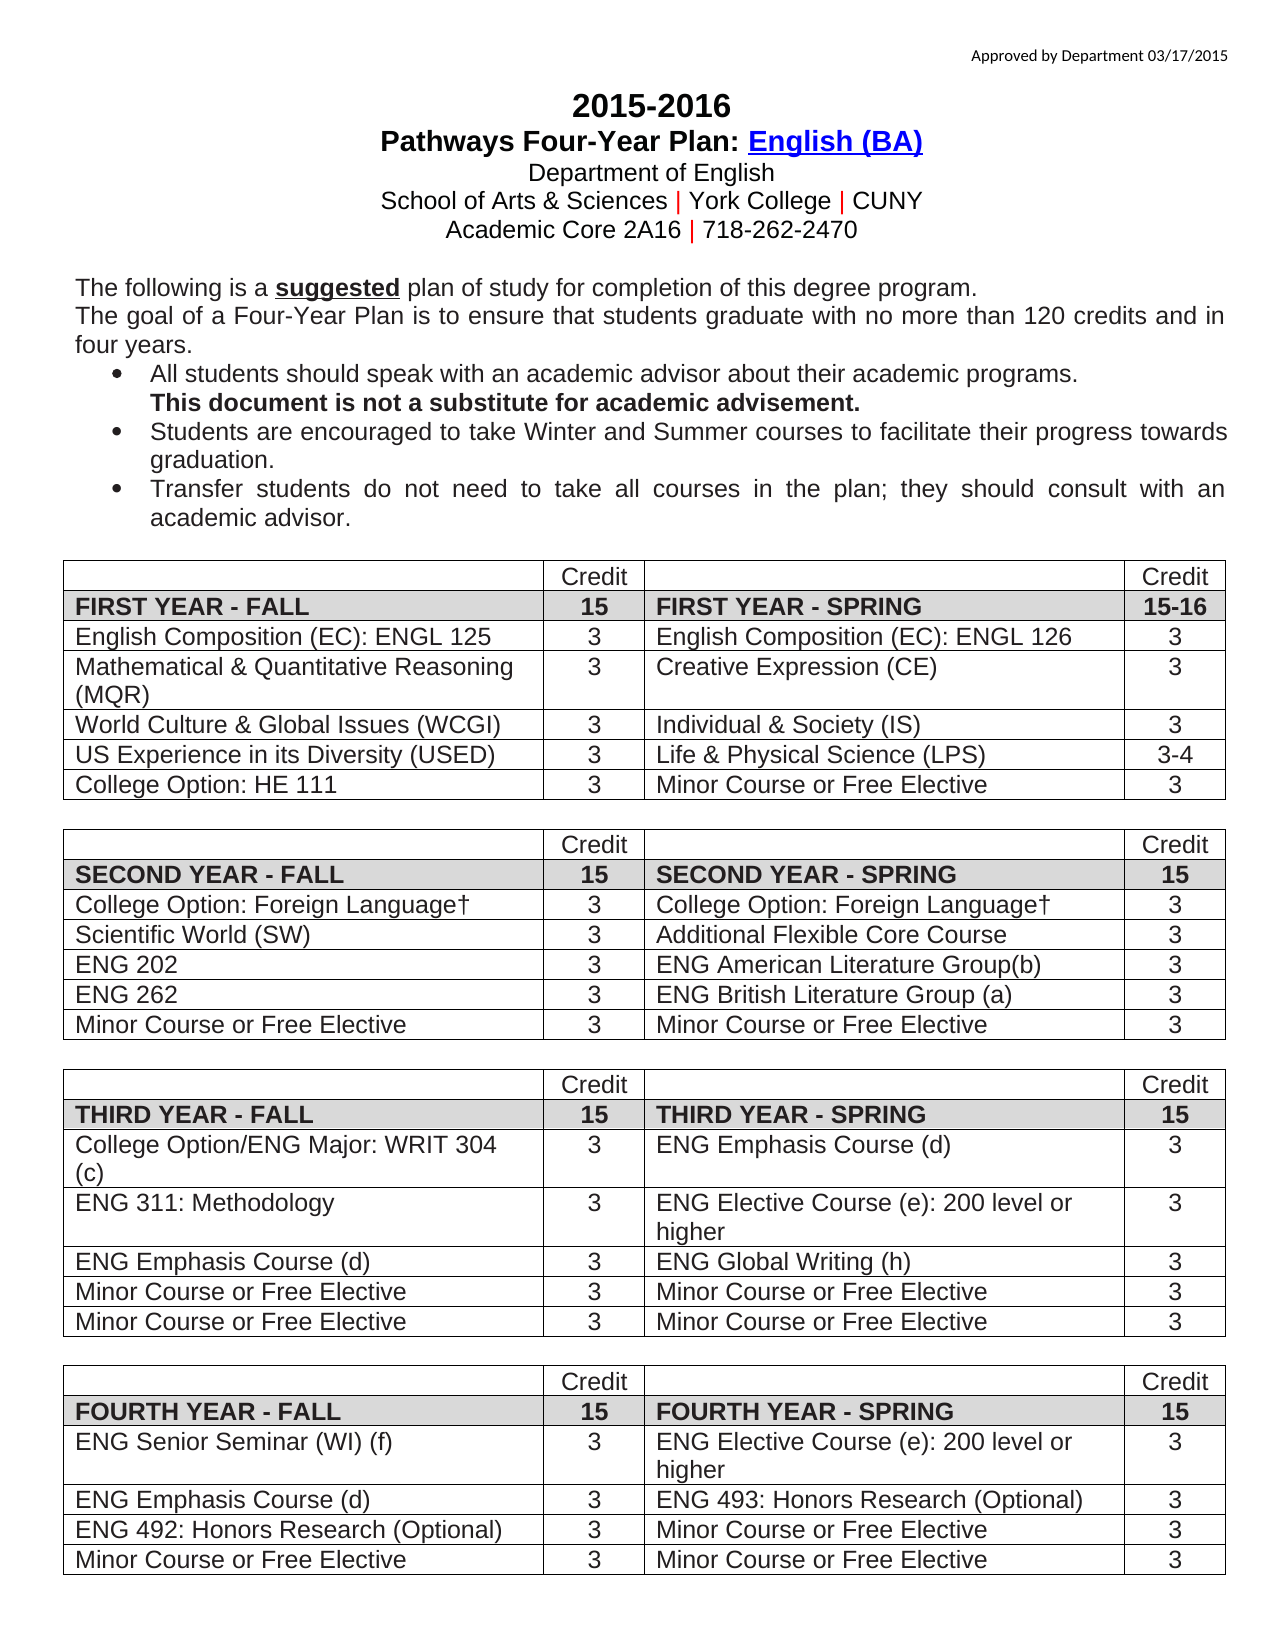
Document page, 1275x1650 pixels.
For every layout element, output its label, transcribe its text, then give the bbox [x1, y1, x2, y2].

table_cell Minor Course or Free Elective [645, 770, 1124, 799]
table_cell 15 [544, 1100, 644, 1128]
table_cell 3 [544, 1277, 644, 1306]
table_cell Minor Course or Free Elective [64, 1010, 543, 1039]
table_cell World Culture & Global Issues (WCGI) [64, 710, 543, 739]
table_header Credit [1125, 830, 1225, 859]
table_cell 3 [1125, 950, 1225, 979]
table_cell 3 [1125, 1307, 1225, 1336]
table_cell THIRD YEAR - FALL [64, 1100, 543, 1128]
text School of Arts & Sciences | York College | CUNY [75, 186, 1228, 215]
table_cell Scientific World (SW) [64, 920, 543, 949]
table_cell US Experience in its Diversity (USED) [64, 740, 543, 769]
table_cell 15 [1125, 1396, 1225, 1425]
table_cell 3 [544, 770, 644, 799]
table_cell 3 [1125, 1515, 1225, 1544]
table_cell Minor Course or Free Elective [645, 1277, 1124, 1306]
table_cell ENG Global Writing (h) [645, 1247, 1124, 1276]
table_cell 3 [1125, 980, 1225, 1009]
table_cell 3 [1125, 1545, 1225, 1574]
table_cell 3 [1125, 1426, 1225, 1484]
list Transfer students do not need to take all courses in the plan; they should consult with an academic advisor. [112, 474, 1228, 532]
table_header [64, 1366, 543, 1395]
text Pathways Four-Year Plan: English (BA) [75, 124, 1228, 158]
table_cell SECOND YEAR - SPRING [645, 860, 1124, 889]
table_cell 3 [1125, 890, 1225, 919]
table_cell 3 [1125, 1247, 1225, 1276]
text The goal of a Four-Year Plan is to ensure that students graduate with no more than 120 credits and in four years. [75, 301, 1228, 359]
table_cell ENG Emphasis Course (d) [645, 1130, 1124, 1187]
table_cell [64, 1545, 543, 1574]
table_cell Mathematical & Quantitative Reasoning (MQR) [64, 651, 543, 709]
table_cell 15 [1125, 860, 1225, 889]
table_header [645, 830, 1124, 859]
table_cell 3 [1125, 1485, 1225, 1514]
table_cell ENG American Literature Group(b) [645, 950, 1124, 979]
text Academic Core 2A16 | 718-262-2470 [75, 215, 1228, 244]
table_cell FIRST YEAR - SPRING [645, 591, 1124, 620]
table_cell College Option/ENG Major: WRIT 304 (c) [64, 1130, 543, 1187]
table_cell 3 [544, 1515, 644, 1544]
table_cell 3 [544, 890, 644, 919]
table_cell 3 [544, 1545, 644, 1574]
table_cell 3-4 [1125, 740, 1225, 769]
table_cell ENG 493: Honors Research (Optional) [645, 1485, 1124, 1514]
table_cell 3 [544, 950, 644, 979]
table_cell 3 [1125, 710, 1225, 739]
text This document is not a substitute for academic advisement. [112, 388, 1228, 416]
table_cell 3 [1125, 1130, 1225, 1187]
table_header [64, 1070, 543, 1098]
table_cell 3 [544, 920, 644, 949]
table_cell ENG 262 [64, 980, 543, 1009]
table_header Credit [544, 830, 644, 859]
table_header Credit [544, 561, 644, 590]
table_header [645, 1366, 1124, 1395]
table_cell 3 [1125, 651, 1225, 709]
table_cell College Option: HE 111 [64, 770, 543, 799]
table_header [64, 830, 543, 859]
list All students should speak with an academic advisor about their academic programs. [112, 359, 1228, 388]
table_cell ENG Emphasis Course (d) [64, 1485, 543, 1514]
table_cell English Composition (EC): ENGL 126 [645, 621, 1124, 650]
table_cell 15-16 [1125, 591, 1225, 620]
table_header [645, 561, 1124, 590]
table_cell 3 [1125, 920, 1225, 949]
table_cell ENG Emphasis Course (d) [64, 1247, 543, 1276]
table_cell 15 [1125, 1100, 1225, 1128]
table_cell THIRD YEAR - SPRING [645, 1100, 1124, 1128]
table_cell 3 [1125, 621, 1225, 650]
table_cell ENG Elective Course (e): 200 level or higher [645, 1188, 1124, 1246]
table_cell College Option: Foreign Language† [64, 890, 543, 919]
table_cell 3 [544, 980, 644, 1009]
table_header Credit [544, 1366, 644, 1395]
table_cell FIRST YEAR - FALL [64, 591, 543, 620]
table_header Credit [544, 1070, 644, 1098]
table_cell ENG 492: Honors Research (Optional) [64, 1515, 543, 1544]
table_cell ENG 311: Methodology [64, 1188, 543, 1246]
table_cell ENG Elective Course (e): 200 level or higher [645, 1426, 1124, 1484]
table_cell 3 [544, 740, 644, 769]
text Department of English [75, 158, 1228, 186]
table_cell Minor Course or Free Elective [645, 1010, 1124, 1039]
table_cell 3 [544, 710, 644, 739]
table_cell English Composition (EC): ENGL 125 [64, 621, 543, 650]
table_header [645, 1070, 1124, 1098]
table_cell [645, 1545, 1124, 1574]
table_cell Individual & Society (IS) [645, 710, 1124, 739]
text The following is a suggested plan of study for completion of this degree program. [75, 273, 1228, 301]
table_cell Minor Course or Free Elective [64, 1307, 543, 1336]
table_cell Creative Expression (CE) [645, 651, 1124, 709]
table_cell FOURTH YEAR - FALL [64, 1396, 543, 1425]
table_cell ENG Senior Seminar (WI) (f) [64, 1426, 543, 1484]
table_cell 3 [544, 1485, 644, 1514]
list Students are encouraged to take Winter and Summer courses to facilitate their progress towards graduation. [112, 416, 1228, 474]
table_cell Additional Flexible Core Course [645, 920, 1124, 949]
table_cell 15 [544, 591, 644, 620]
table_cell 3 [544, 1130, 644, 1187]
table_cell College Option: Foreign Language† [645, 890, 1124, 919]
table_cell 3 [544, 621, 644, 650]
table_cell 3 [1125, 770, 1225, 799]
table_cell 3 [1125, 1188, 1225, 1246]
table_cell SECOND YEAR - FALL [64, 860, 543, 889]
table_cell 15 [544, 1396, 644, 1425]
table_cell Minor Course or Free Elective [64, 1277, 543, 1306]
table_cell 3 [544, 651, 644, 709]
table_header Credit [1125, 1366, 1225, 1395]
table_cell ENG British Literature Group (a) [645, 980, 1124, 1009]
table_cell ENG 202 [64, 950, 543, 979]
table_cell Minor Course or Free Elective [645, 1307, 1124, 1336]
table_cell FOURTH YEAR - SPRING [645, 1396, 1124, 1425]
table_cell Life & Physical Science (LPS) [645, 740, 1124, 769]
table_cell 3 [544, 1010, 644, 1039]
table_cell 3 [544, 1188, 644, 1246]
table_header [64, 561, 543, 590]
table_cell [645, 1515, 1124, 1544]
table_cell 3 [544, 1307, 644, 1336]
table_cell 3 [1125, 1010, 1225, 1039]
table_header Credit [1125, 1070, 1225, 1098]
table_cell 15 [544, 860, 644, 889]
table_cell 3 [544, 1247, 644, 1276]
table_cell 3 [544, 1426, 644, 1484]
text 2015-2016 [75, 86, 1228, 124]
table_header Credit [1125, 561, 1225, 590]
table_cell 3 [1125, 1277, 1225, 1306]
